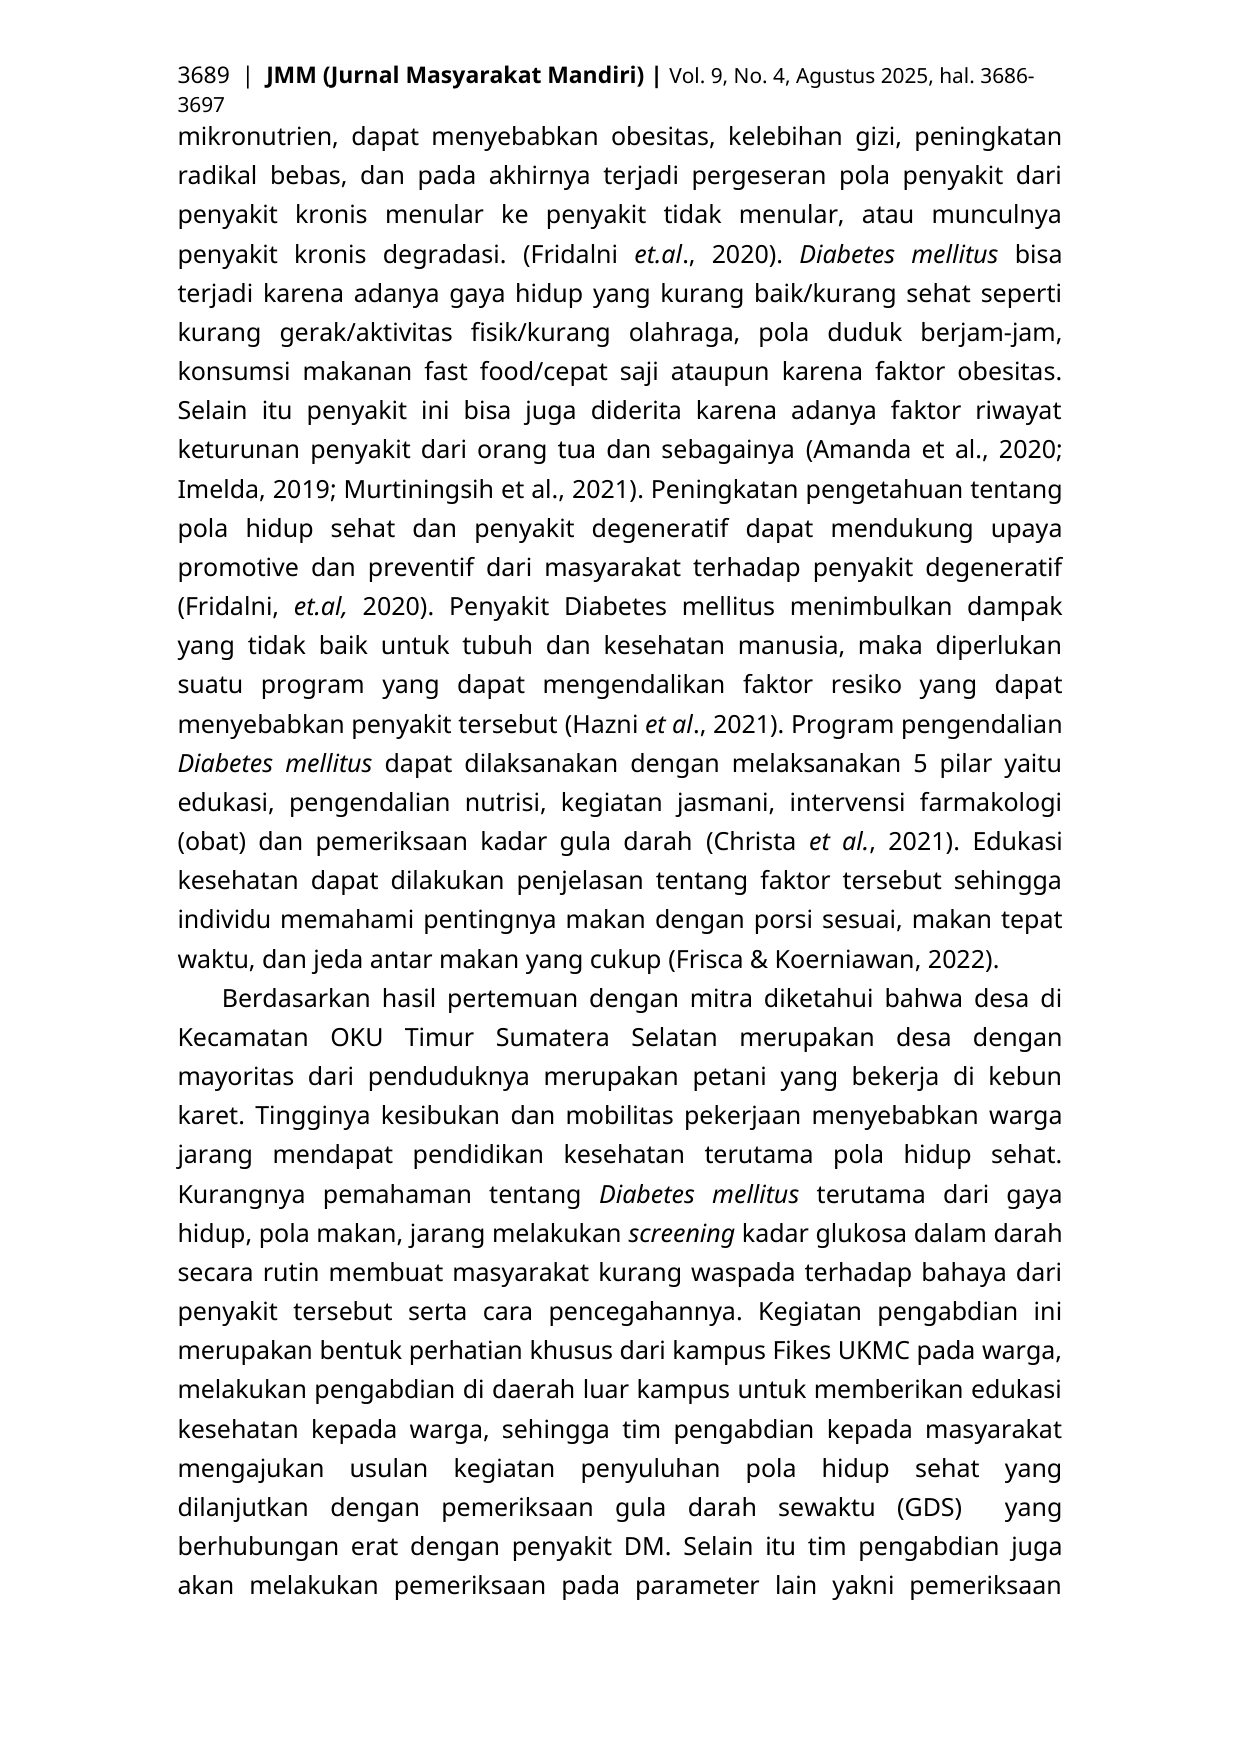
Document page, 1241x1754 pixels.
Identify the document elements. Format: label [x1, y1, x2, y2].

text [177, 980, 1063, 1602]
text [177, 119, 1063, 975]
